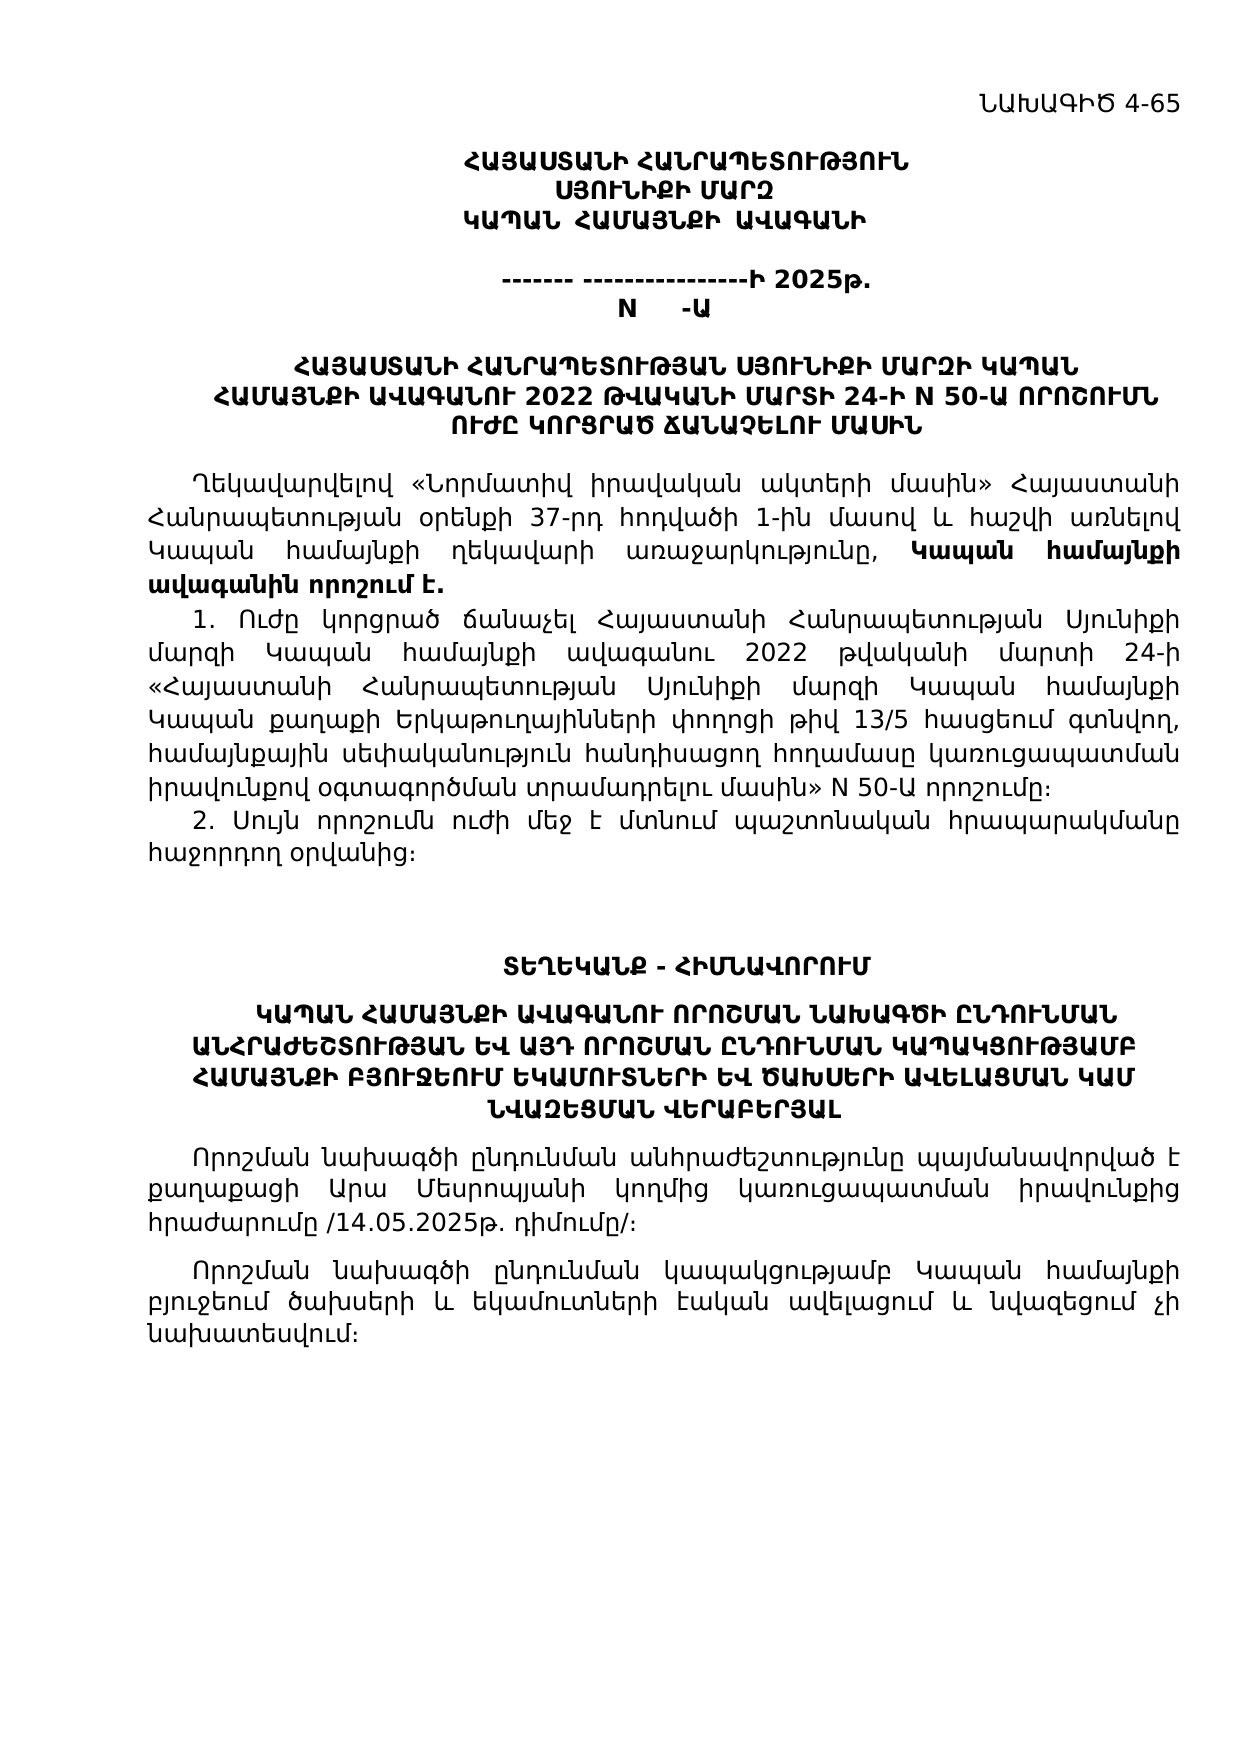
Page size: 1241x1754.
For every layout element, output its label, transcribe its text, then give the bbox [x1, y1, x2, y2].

text Ղեկավարվելով «Նորմատիվ իրավական ակտերի մասին» Հայաստանի Հանրապետության օրենքի 37-րդ հոդվածի 1-ին մասով և հաշվի առնելով Կապան համայնքի ղեկավարի առաջարկությունը, Կապան համայնքի ավագանին որոշում է. [147, 469, 1181, 599]
text ՈՒԺԸ ԿՈՐՑՐԱԾ ՃԱՆԱՉԵԼՈՒ ՄԱՍԻՆ [147, 411, 1181, 440]
text Որոշման նախագծի ընդունման կապակցությամբ Կապան համայնքի բյուջեում ծախսերի և եկամուտների էական ավելացում և նվազեցում չի նախատեսվում։ [147, 1256, 1181, 1348]
text ՏԵՂԵԿԱՆՔ - ՀԻՄՆԱՎՈՐՈՒՄ [147, 953, 1181, 982]
text ------- ----------------Ի 2025թ. N -Ա [147, 265, 1181, 323]
text ՀԱՅԱՍՏԱՆԻ ՀԱՆՐԱՊԵՏՈՒԹՅԱՆ ՍՅՈՒՆԻՔԻ ՄԱՐԶԻ ԿԱՊԱՆ [147, 353, 1181, 382]
text ԿԱՊԱՆ ՀԱՄԱՅՆՔԻ ԱՎԱԳԱՆՈՒ ՈՐՈՇՄԱՆ ՆԱԽԱԳԾԻ ԸՆԴՈՒՆՄԱՆ ԱՆՀՐԱԺԵՇՏՈՒԹՅԱՆ ԵՎ ԱՅԴ ՈՐՈՇՄԱՆ ԸՆԴՈՒՆՄԱՆ ԿԱՊԱԿՑՈՒԹՅԱՄԲ ՀԱՄԱՅՆՔԻ ԲՅՈՒՋԵՈՒՄ ԵԿԱՄՈՒՏՆԵՐԻ ԵՎ ԾԱԽՍԵՐԻ ԱՎԵԼԱՑՄԱՆ ԿԱՄ ՆՎԱԶԵՑՄԱՆ ՎԵՐԱԲԵՐՅԱԼ [147, 1001, 1181, 1124]
text ՀԱՄԱՅՆՔԻ ԱՎԱԳԱՆՈՒ 2022 ԹՎԱԿԱՆԻ ՄԱՐՏԻ 24-Ի N 50-Ա ՈՐՈՇՈՒՄՆ [147, 382, 1181, 411]
text 2. Սույն որոշումն ուժի մեջ է մտնում պաշտոնական հրապարակմանը հաջորդող օրվանից։ [147, 806, 1181, 867]
text ՆԱԽԱԳԻԾ 4-65 [147, 89, 1181, 118]
text ՀԱՅԱՍՏԱՆԻ ՀԱՆՐԱՊԵՏՈՒԹՅՈՒՆ ՍՅՈՒՆԻՔԻ ՄԱՐԶ ԿԱՊԱՆ ՀԱՄԱՅՆՔԻ ԱՎԱԳԱՆԻ [147, 147, 1181, 236]
text 1․ Ուժը կորցրած ճանաչել Հայաստանի Հանրապետության Սյունիքի մարզի Կապան համայնքի ավագանու 2022 թվականի մարտի 24-ի «Հայաստանի Հանրապետության Սյունիքի մարզի Կապան համայնքի Կապան քաղաքի Երկաթուղայինների փողոցի թիվ 13/5 հասցեում գտնվող, համայնքային սեփականություն հանդիսացող հողամասը կառուցապատման իրավունքով օգտագործման տրամադրելու մասին» N 50-Ա որոշումը։ [147, 603, 1181, 802]
text Որոշման նախագծի ընդունման անհրաժեշտությունը պայմանավորված է քաղաքացի Արա Մեսրոպյանի կողմից կառուցապատման իրավունքից հրաժարումը /14․05․2025թ․ դիմումը/։ [147, 1143, 1181, 1237]
